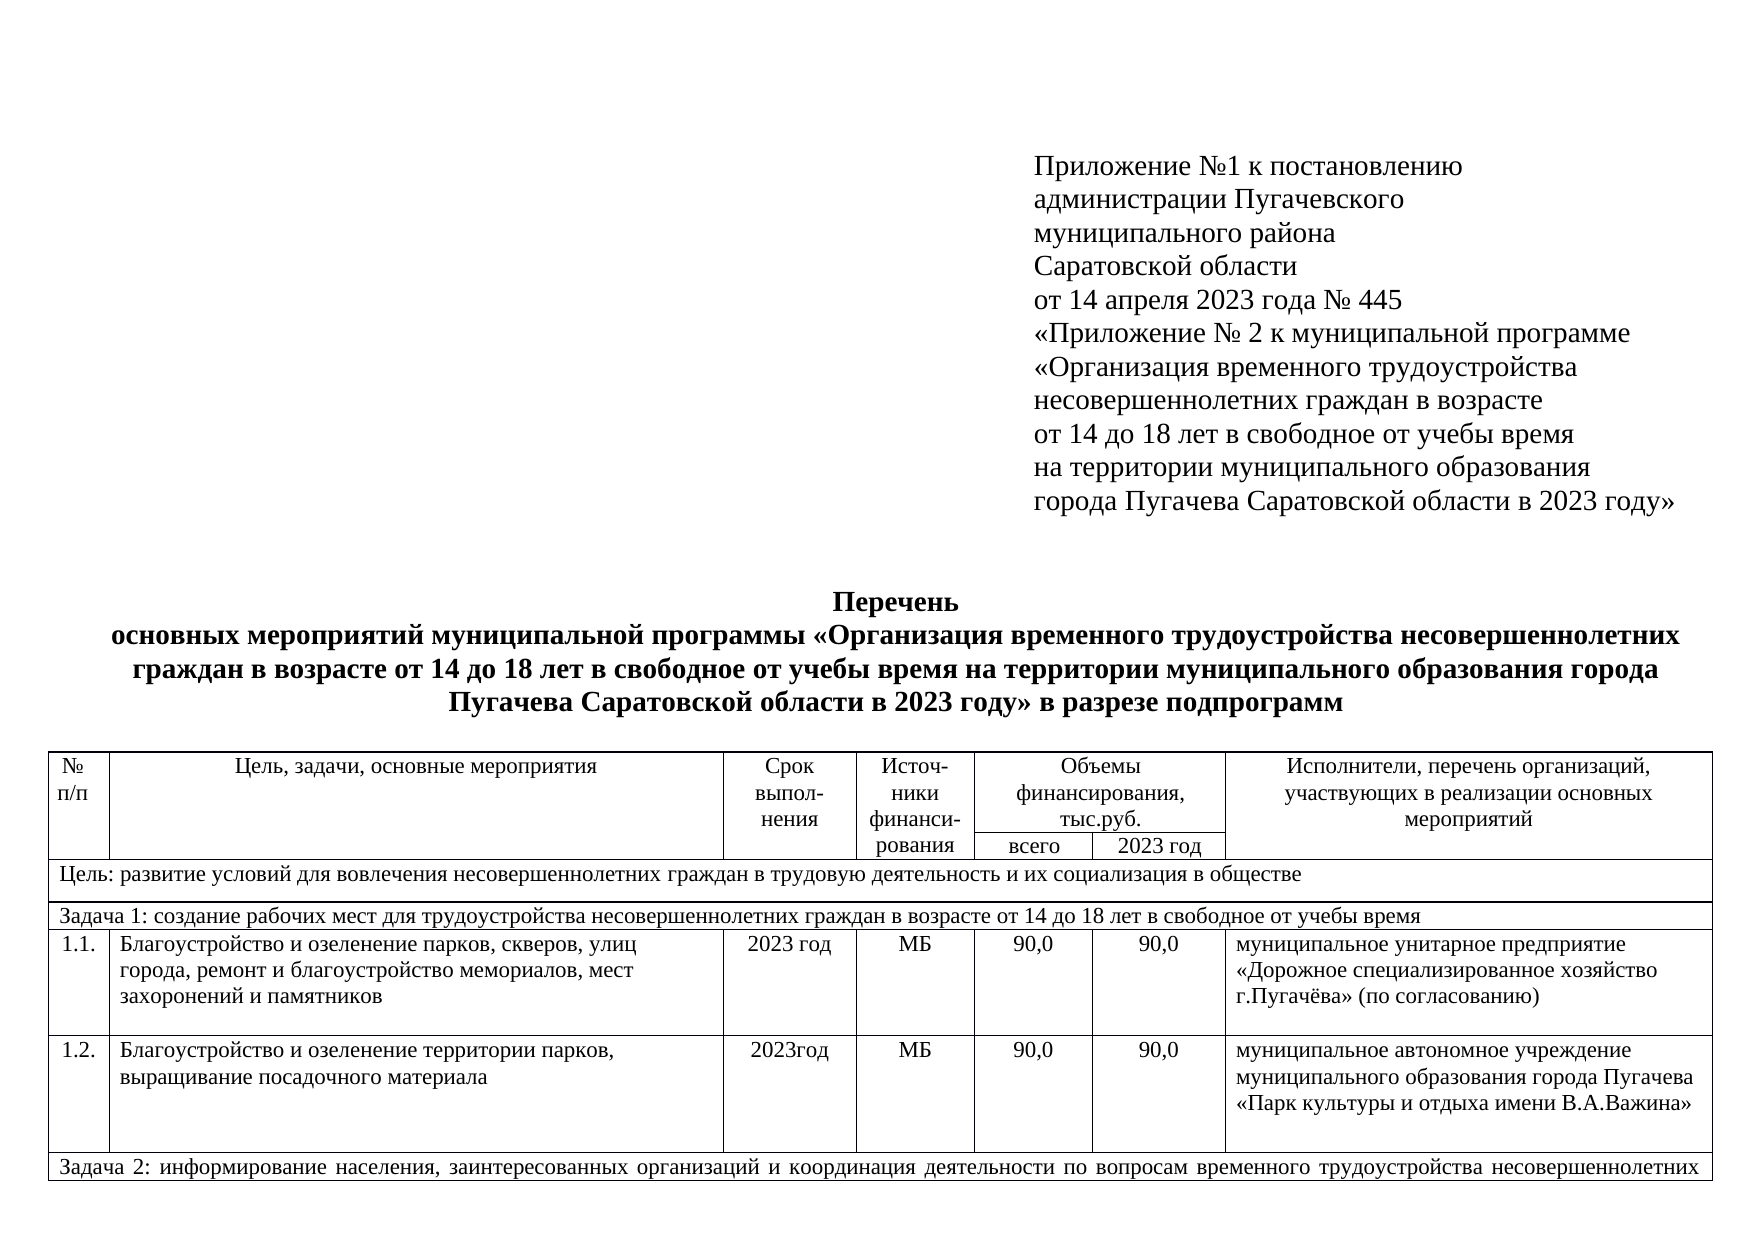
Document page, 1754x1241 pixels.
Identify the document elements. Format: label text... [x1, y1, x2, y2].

table_cell 90,0 [975, 930, 1092, 1035]
table_cell 90,0 [1093, 1036, 1225, 1152]
text Перечень [97, 584, 1695, 617]
text «Организация временного трудоустройства [1034, 349, 1695, 382]
table_cell Задача 1: создание рабочих мест для трудоустройства несовершеннолетних граждан в возрасте от 14 до 18 лет в свободное от учебы время [49, 903, 1712, 929]
text несовершеннолетних граждан в возрасте [1034, 382, 1695, 416]
table_header Цель, задачи, основные мероприятия [110, 753, 723, 859]
text Саратовской области [1034, 248, 1695, 282]
text Приложение №1 к постановлению [1034, 148, 1695, 181]
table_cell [49, 1153, 1712, 1180]
table_cell МБ [857, 1036, 974, 1152]
text города Пугачева Саратовской области в 2023 году» [1034, 483, 1695, 517]
table_header Исполнители, перечень организаций, участвующих в реализации основных мероприятий [1226, 753, 1712, 859]
table_cell 1.2. [49, 1036, 109, 1152]
table_cell Благоустройство и озеленение парков, скверов, улиц города, ремонт и благоустройство мемориалов, мест захоронений и памятников [110, 930, 723, 1035]
table_header № п/п [49, 753, 109, 859]
table_cell 1.1. [49, 930, 109, 1035]
text от 14 до 18 лет в свободное от учебы время [1034, 416, 1695, 449]
text администрации Пугачевского [1034, 181, 1695, 215]
table_cell МБ [857, 930, 974, 1035]
text на территории муниципального образования [1034, 449, 1695, 483]
text основных мероприятий муниципальной программы «Организация временного трудоустройства несовершеннолетних граждан в возрасте от 14 до 18 лет в свободное от учебы время на территории муниципального образования города Пугачева Саратовской области в 2023 году» в разрезе подпрограмм [97, 617, 1695, 718]
table_cell муниципальное автономное учреждение муниципального образования города Пугачева «Парк культуры и отдыха имени В.А.Важина» [1226, 1036, 1712, 1152]
table_cell 90,0 [1093, 930, 1225, 1035]
text «Приложение № 2 к муниципальной программе [1034, 315, 1695, 349]
table_cell 2023 год [1093, 833, 1225, 859]
table_cell 2023 год [724, 930, 856, 1035]
table_cell Цель: развитие условий для вовлечения несовершеннолетних граждан в трудовую деятельность и их социализация в обществе [49, 860, 1712, 901]
table_cell всего [975, 833, 1092, 859]
table_header Источ-ники финанси-рования [857, 753, 974, 859]
table_cell муниципальное унитарное предприятие «Дорожное специализированное хозяйство г.Пугачёва» (по согласованию) [1226, 930, 1712, 1035]
table_cell 2023год [724, 1036, 856, 1152]
text муниципального района [1034, 215, 1695, 248]
text от 14 апреля 2023 года № 445 [1034, 282, 1695, 315]
table_cell Благоустройство и озеленение территории парков, выращивание посадочного материала [110, 1036, 723, 1152]
table_header Объемы финансирования, тыс.руб. [975, 753, 1225, 832]
table_cell 90,0 [975, 1036, 1092, 1152]
table_header Срок выпол- нения [724, 753, 856, 859]
